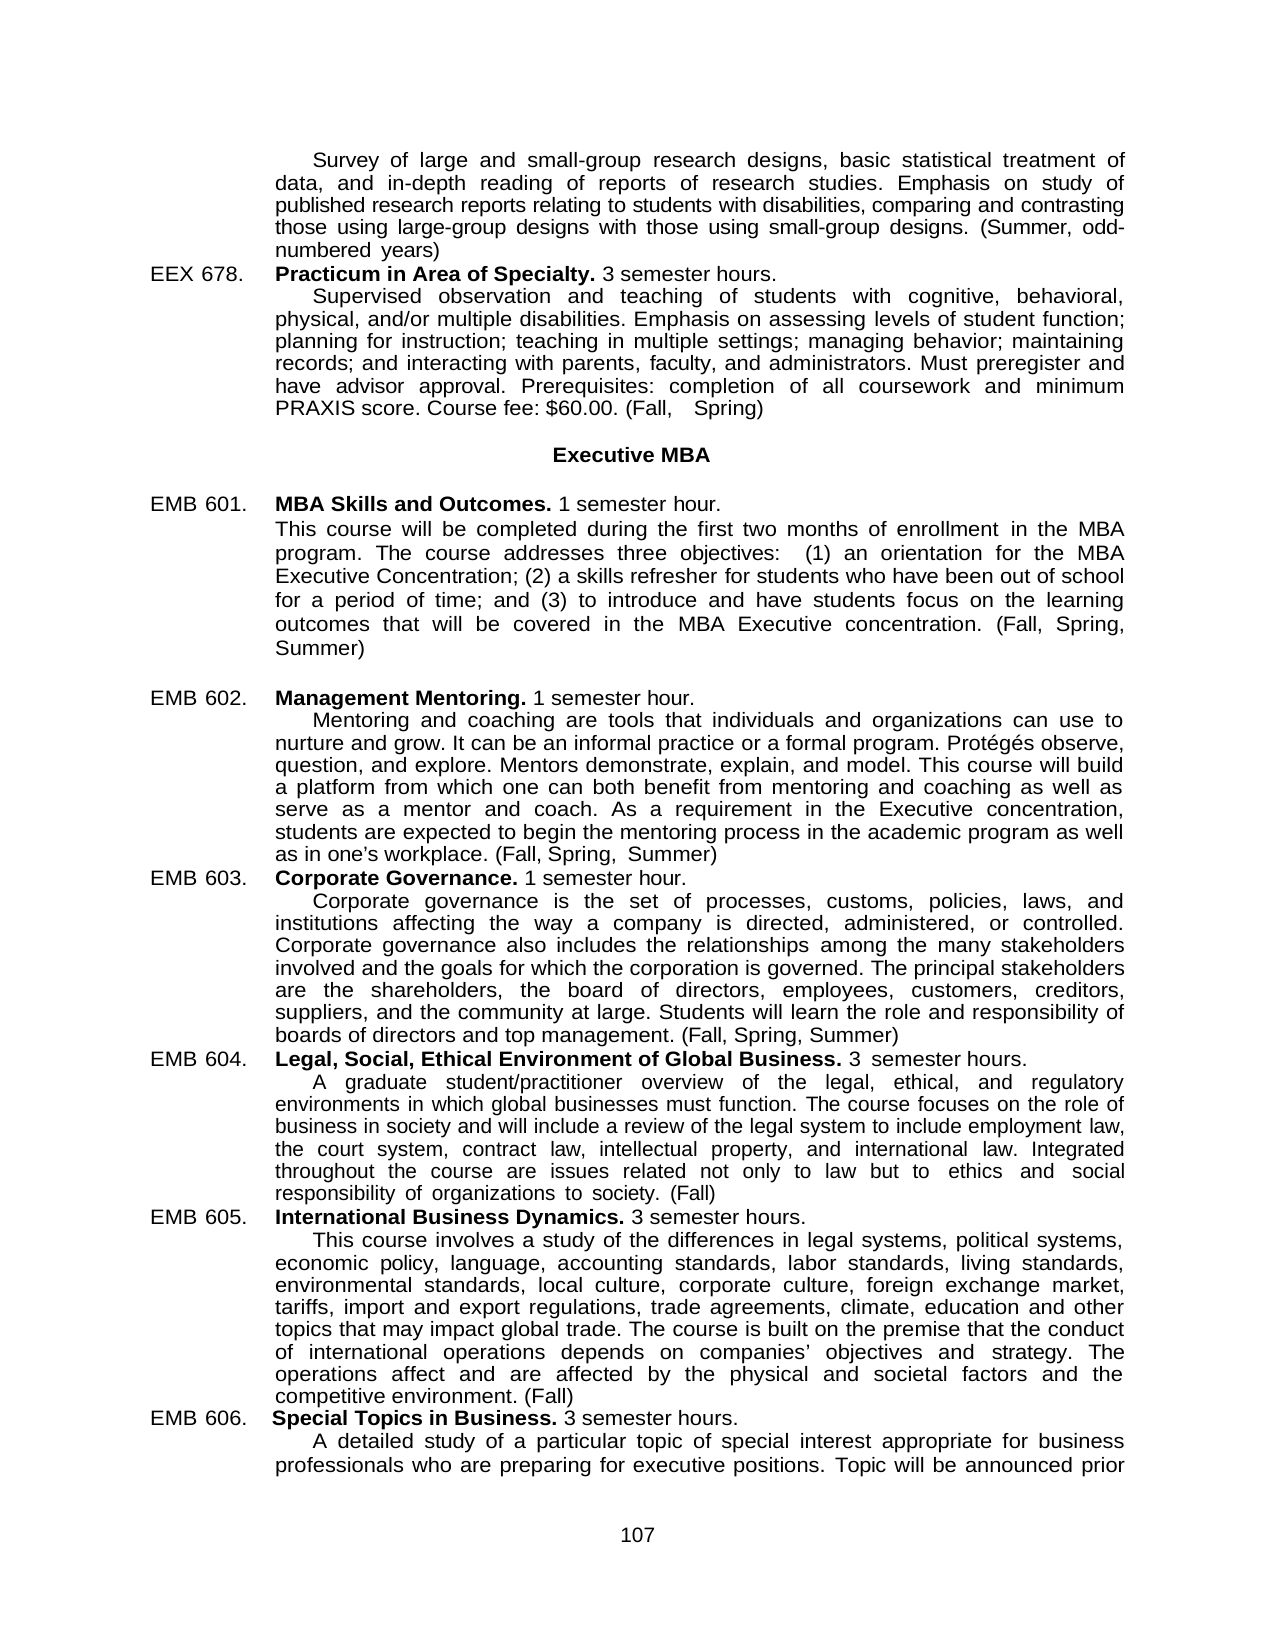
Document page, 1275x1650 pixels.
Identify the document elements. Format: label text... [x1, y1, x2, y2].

text Mentoring and coaching are tools that individuals and organizations can use to nurture and grow. It can be an informal practice or a formal program. Protégés observe, question, and explore. Mentors demonstrate, explain, and model. This course will build a platform from which one can both benefit from mentoring and coaching as well as serve as a mentor and coach. As a requirement in the Executive concentration, students are expected to begin the mentoring process in the academic program as well as in one’s workplace. (Fall, Spring, Summer) [275, 710, 1125, 866]
text EEX 678. Practicum in Area of Specialty. 3 semester hours. [150, 261, 1125, 286]
text Supervised observation and teaching of students with cognitive, behavioral, physical, and/or multiple disabilities. Emphasis on assessing levels of student function; planning for instruction; teaching in multiple settings; managing behavior; maintaining records; and interacting with parents, faculty, and administrators. Must preregister and have advisor approval. Prerequisites: completion of all coursework and minimum PRAXIS score. Course fee: $60.00. (Fall, Spring) [275, 286, 1125, 420]
text EMB 606. Special Topics in Business. 3 semester hours. [150, 1408, 1125, 1430]
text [275, 1430, 1125, 1477]
text EMB 602. Management Mentoring. 1 semester hour. [150, 685, 1125, 710]
text This course will be completed during the first two months of enrollment in the MBA program. The course addresses three objectives: (1) an orientation for the MBA Executive Concentration; (2) a skills refresher for students who have been out of school for a period of time; and (3) to introduce and have students focus on the learning outcomes that will be covered in the MBA Executive concentration. (Fall, Spring, Summer) [275, 517, 1125, 661]
text Executive MBA [150, 442, 1113, 467]
text EMB 601. MBA Skills and Outcomes. 1 semester hour. [150, 492, 1125, 517]
text EMB 604. Legal, Social, Ethical Environment of Global Business. 3 semester hours. [150, 1046, 1125, 1071]
text Corporate governance is the set of processes, customs, policies, laws, and institutions affecting the way a company is directed, administered, or controlled. Corporate governance also includes the relationships among the many stakeholders involved and the goals for which the corporation is governed. The principal stakeholders are the shareholders, the board of directors, employees, customers, creditors, suppliers, and the community at large. Students will learn the role and responsibility of boards of directors and top management. (Fall, Spring, Summer) [275, 891, 1125, 1046]
text EMB 603. Corporate Governance. 1 semester hour. [150, 866, 1125, 891]
text EMB 605. International Business Dynamics. 3 semester hours. [150, 1205, 1125, 1230]
text A graduate student/practitioner overview of the legal, ethical, and regulatory environments in which global businesses must function. The course focuses on the role of business in society and will include a review of the legal system to include employment law, the court system, contract law, intellectual property, and international law. Integrated throughout the course are issues related not only to law but to ethics and social responsibility of organizations to society. (Fall) [275, 1071, 1125, 1205]
text This course involves a study of the differences in legal systems, political systems, economic policy, language, accounting standards, labor standards, living standards, environmental standards, local culture, corporate culture, foreign exchange market, tariffs, import and export regulations, trade agreements, climate, education and other topics that may impact global trade. The course is built on the premise that the conduct of international operations depends on companies’ objectives and strategy. The operations affect and are affected by the physical and societal factors and the competitive environment. (Fall) [275, 1230, 1125, 1408]
text Survey of large and small-group research designs, basic statistical treatment of data, and in-depth reading of reports of research studies. Emphasis on study of published research reports relating to students with disabilities, comparing and contrasting those using large-group designs with those using small-group designs. (Summer, odd-numbered years) [275, 150, 1125, 261]
